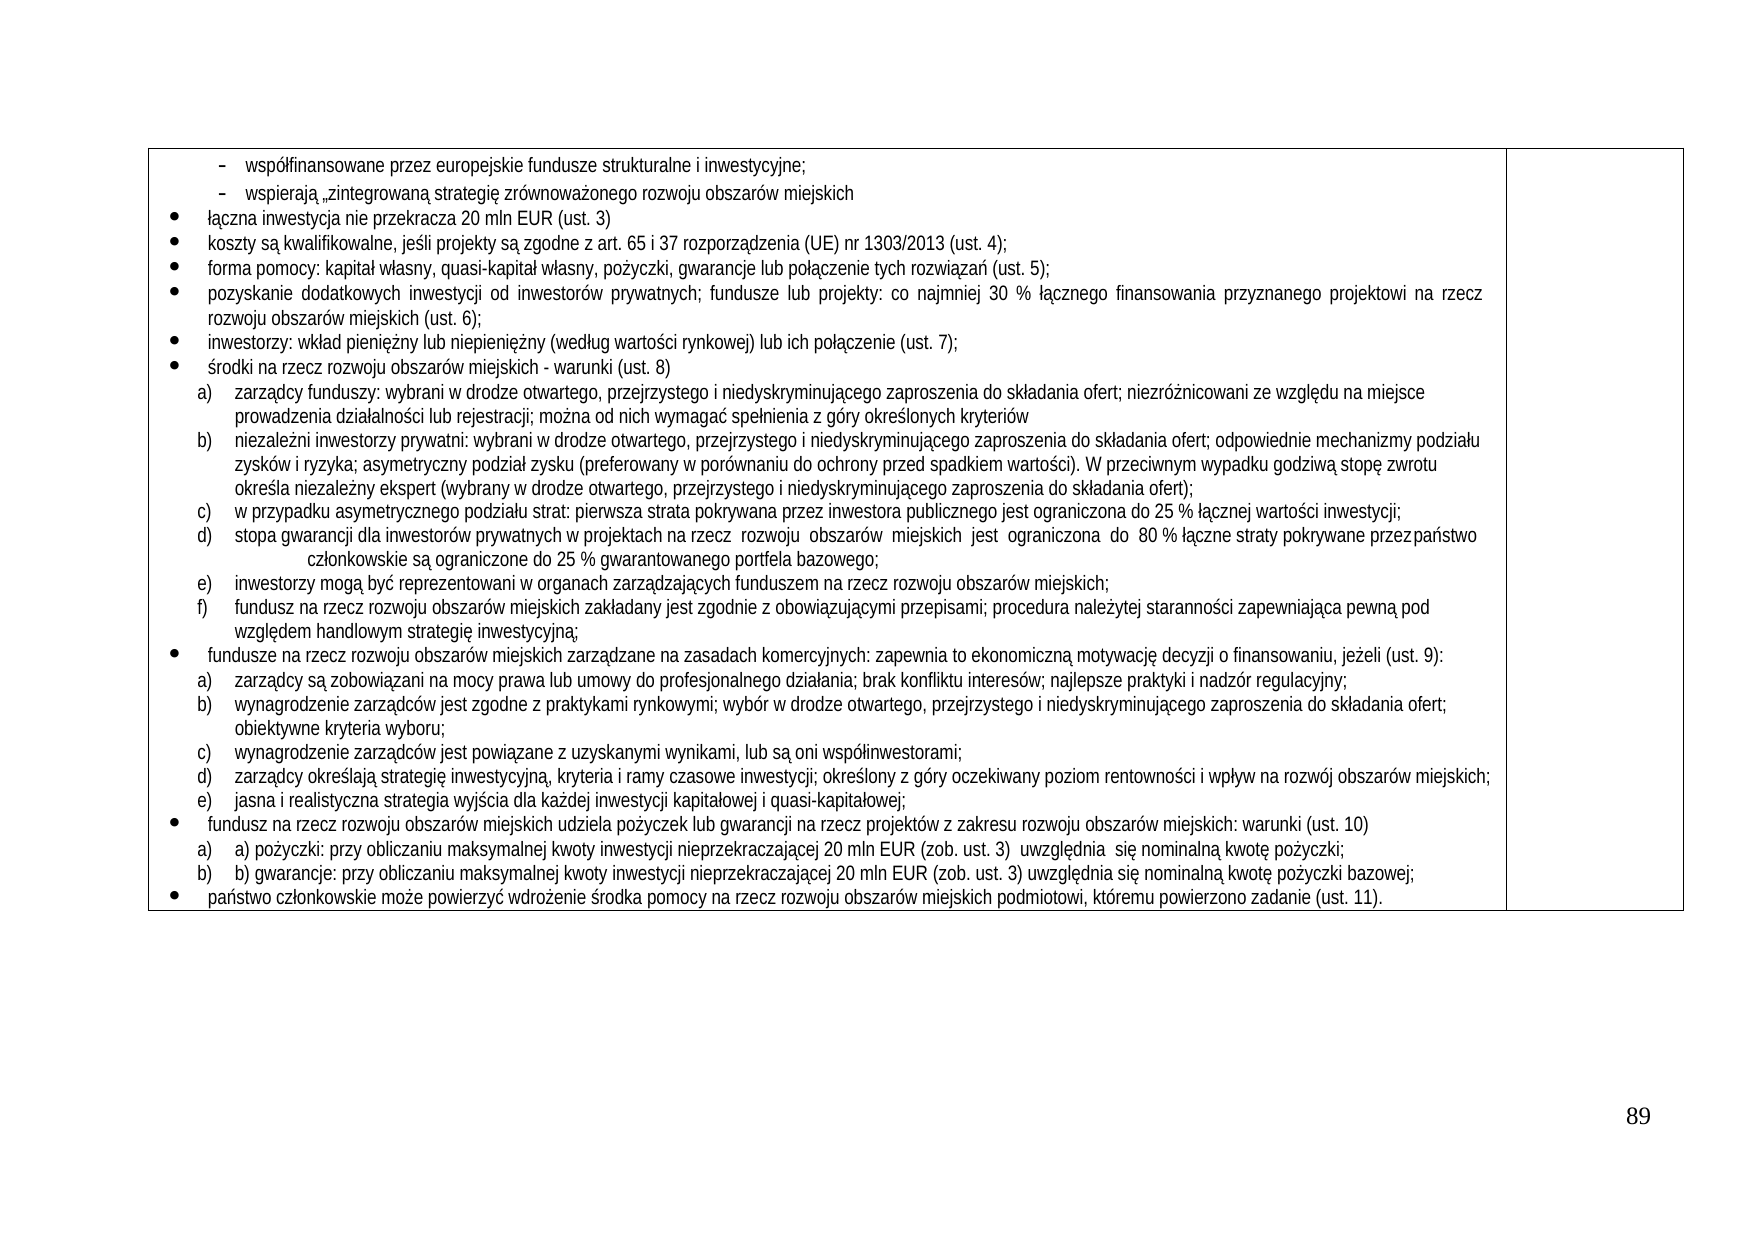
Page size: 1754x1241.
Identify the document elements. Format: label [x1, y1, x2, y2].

table_cell [1507, 149, 1683, 909]
table_cell [149, 149, 1506, 909]
